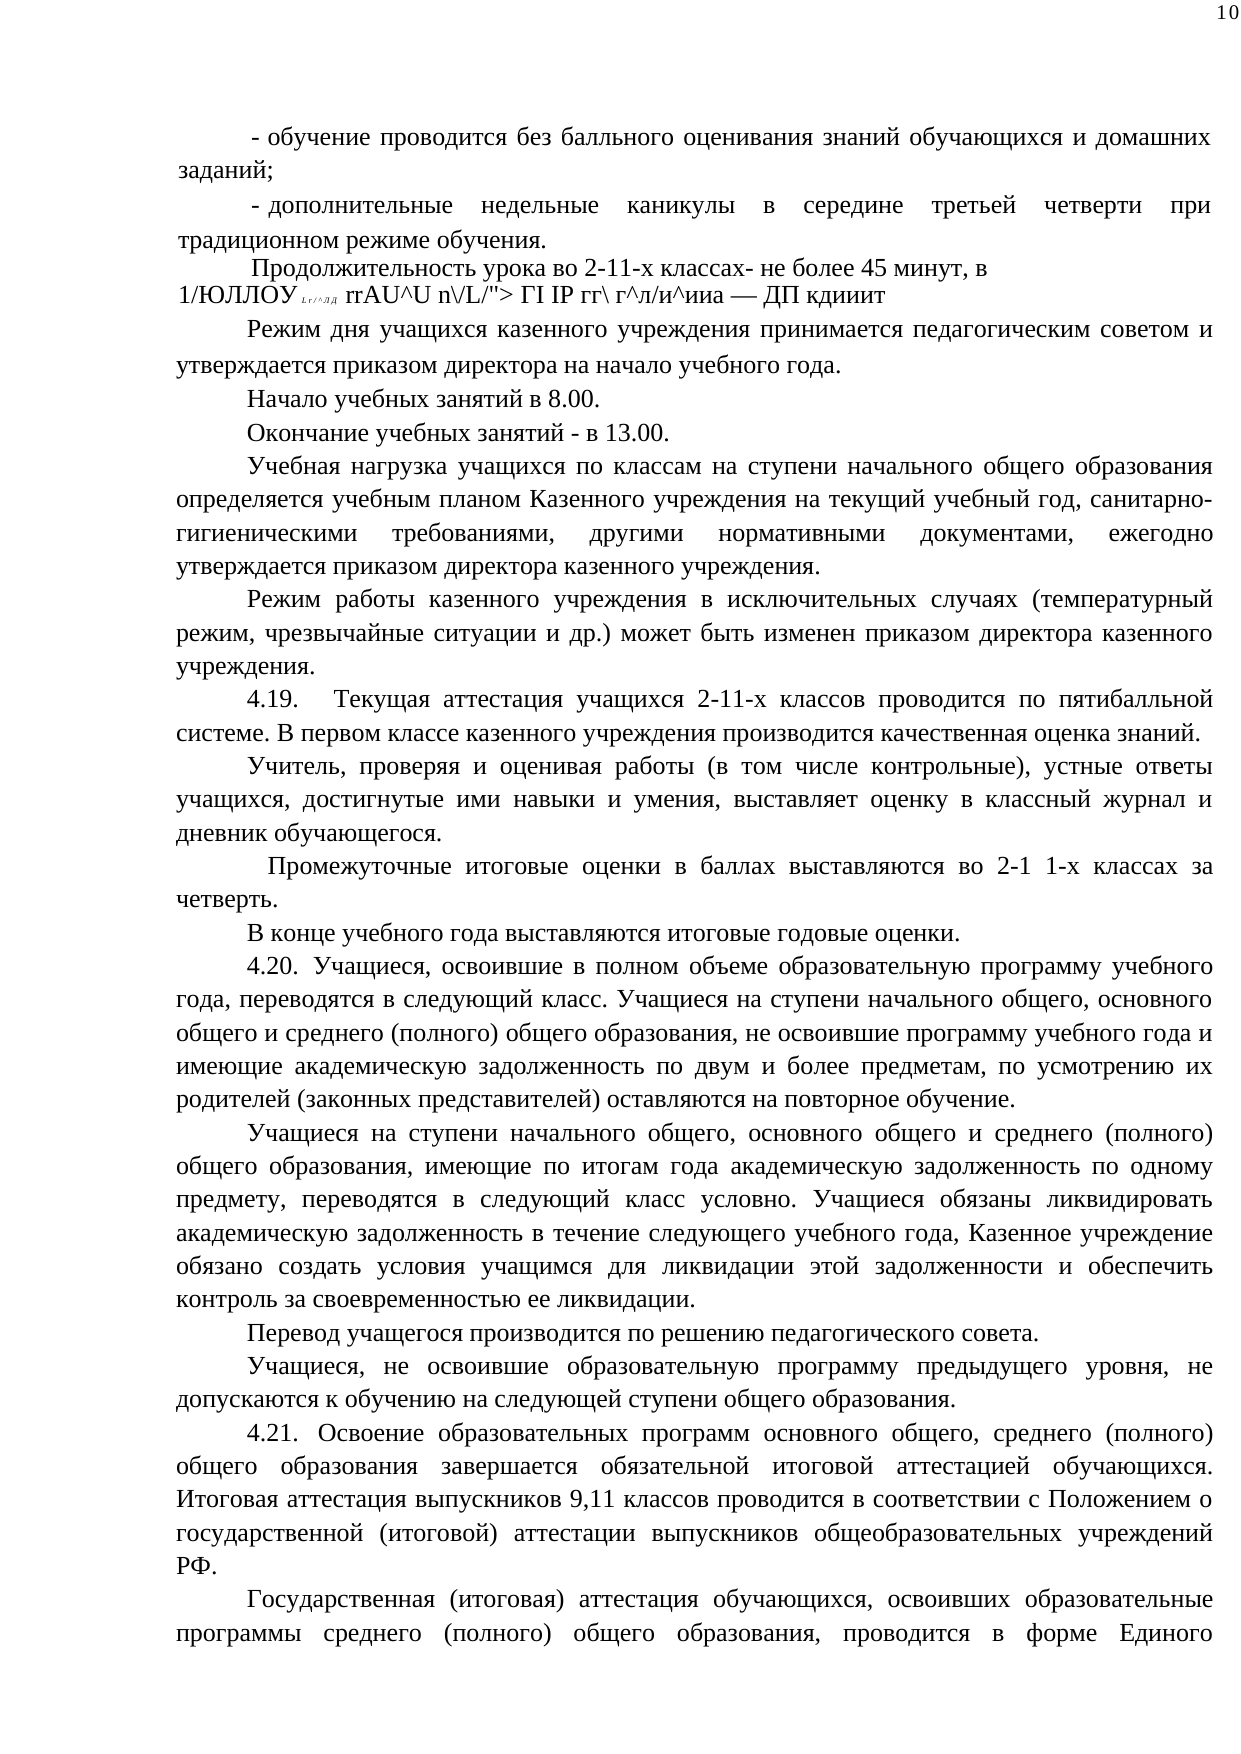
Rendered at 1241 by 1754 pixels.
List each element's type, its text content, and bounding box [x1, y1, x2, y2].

text Продолжительность урока во 2-11-х классах- не более 45 минут, в [178, 256, 1218, 282]
text Режим дня учащихся казенного учреждения принимается педагогическим советом и утверждается приказом директора на начало учебного года. [176, 309, 1214, 381]
text Учащиеся на ступени начального общего, основного общего и среднего (полного) общего образования, имеющие по итогам года академическую задолженность по одному предмету, переводятся в следующий класс условно. Учащиеся обязаны ликвидировать академическую задолженность в течение следующего учебного года, Казенное учреждение обязано создать условия учащимся для ликвидации этой задолженности и обеспечить контроль за своевременностью ее ликвидации. [176, 1114, 1214, 1314]
text Учитель, проверяя и оценивая работы (в том числе контрольные), устные ответы учащихся, достигнутые ими навыки и умения, выставляет оценку в классный журнал и дневник обучающегося. [176, 748, 1214, 848]
text В конце учебного года выставляются итоговые годовые оценки. [176, 914, 1218, 948]
text Учебная нагрузка учащихся по классам на ступени начального общего образования определяется учебным планом Казенного учреждения на текущий учебный год, санитарно-гигиеническими требованиями, другими нормативными документами, ежегодно утверждается приказом директора казенного учреждения. [176, 448, 1214, 581]
text Начало учебных занятий в 8.00. [176, 381, 1218, 414]
text Учащиеся, не освоившие образовательную программу предыдущего уровня, не допускаются к обучению на следующей ступени общего образования. [176, 1348, 1214, 1414]
text 1/ЮЛЛОУ Lr/^ЛД rrAU^U n\/L/"> ГI IP гг\ г^л/и^ииа — ДП кдииит [178, 283, 1218, 309]
text Режим работы казенного учреждения в исключительных случаях (температурный режим, чрезвычайные ситуации и др.) может быть изменен приказом директора казенного учреждения. [176, 581, 1214, 681]
text Окончание учебных занятий - в 13.00. [176, 414, 1218, 448]
list обучение проводится без балльного оценивания знаний обучающихся и домашних заданий; [178, 118, 1212, 185]
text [176, 1581, 1214, 1648]
list Текущая аттестация учащихся 2-11-х классов проводится по пятибалльной системе. В первом классе казенного учреждения производится качественная оценка знаний. [176, 681, 1214, 748]
text Перевод учащегося производится по решению педагогического совета. [176, 1314, 1218, 1348]
list Учащиеся, освоившие в полном объеме образовательную программу учебного года, переводятся в следующий класс. Учащиеся на ступени начального общего, основного общего и среднего (полного) общего образования, не освоившие программу учебного года и имеющие академическую задолженность по двум и более предметам, по усмотрению их родителей (законных представителей) оставляются на повторное обучение. [176, 948, 1214, 1114]
list Освоение образовательных программ основного общего, среднего (полного) общего образования завершается обязательной итоговой аттестацией обучающихся. Итоговая аттестация выпускников 9,11 классов проводится в соответствии с Положением о государственной (итоговой) аттестации выпускников общеобразовательных учреждений РФ. [176, 1414, 1214, 1581]
list дополнительные недельные каникулы в середине третьей четверти при традиционном режиме обучения. [178, 185, 1212, 256]
text Промежуточные итоговые оценки в баллах выставляются во 2-1 1-х классах за четверть. [176, 848, 1214, 914]
